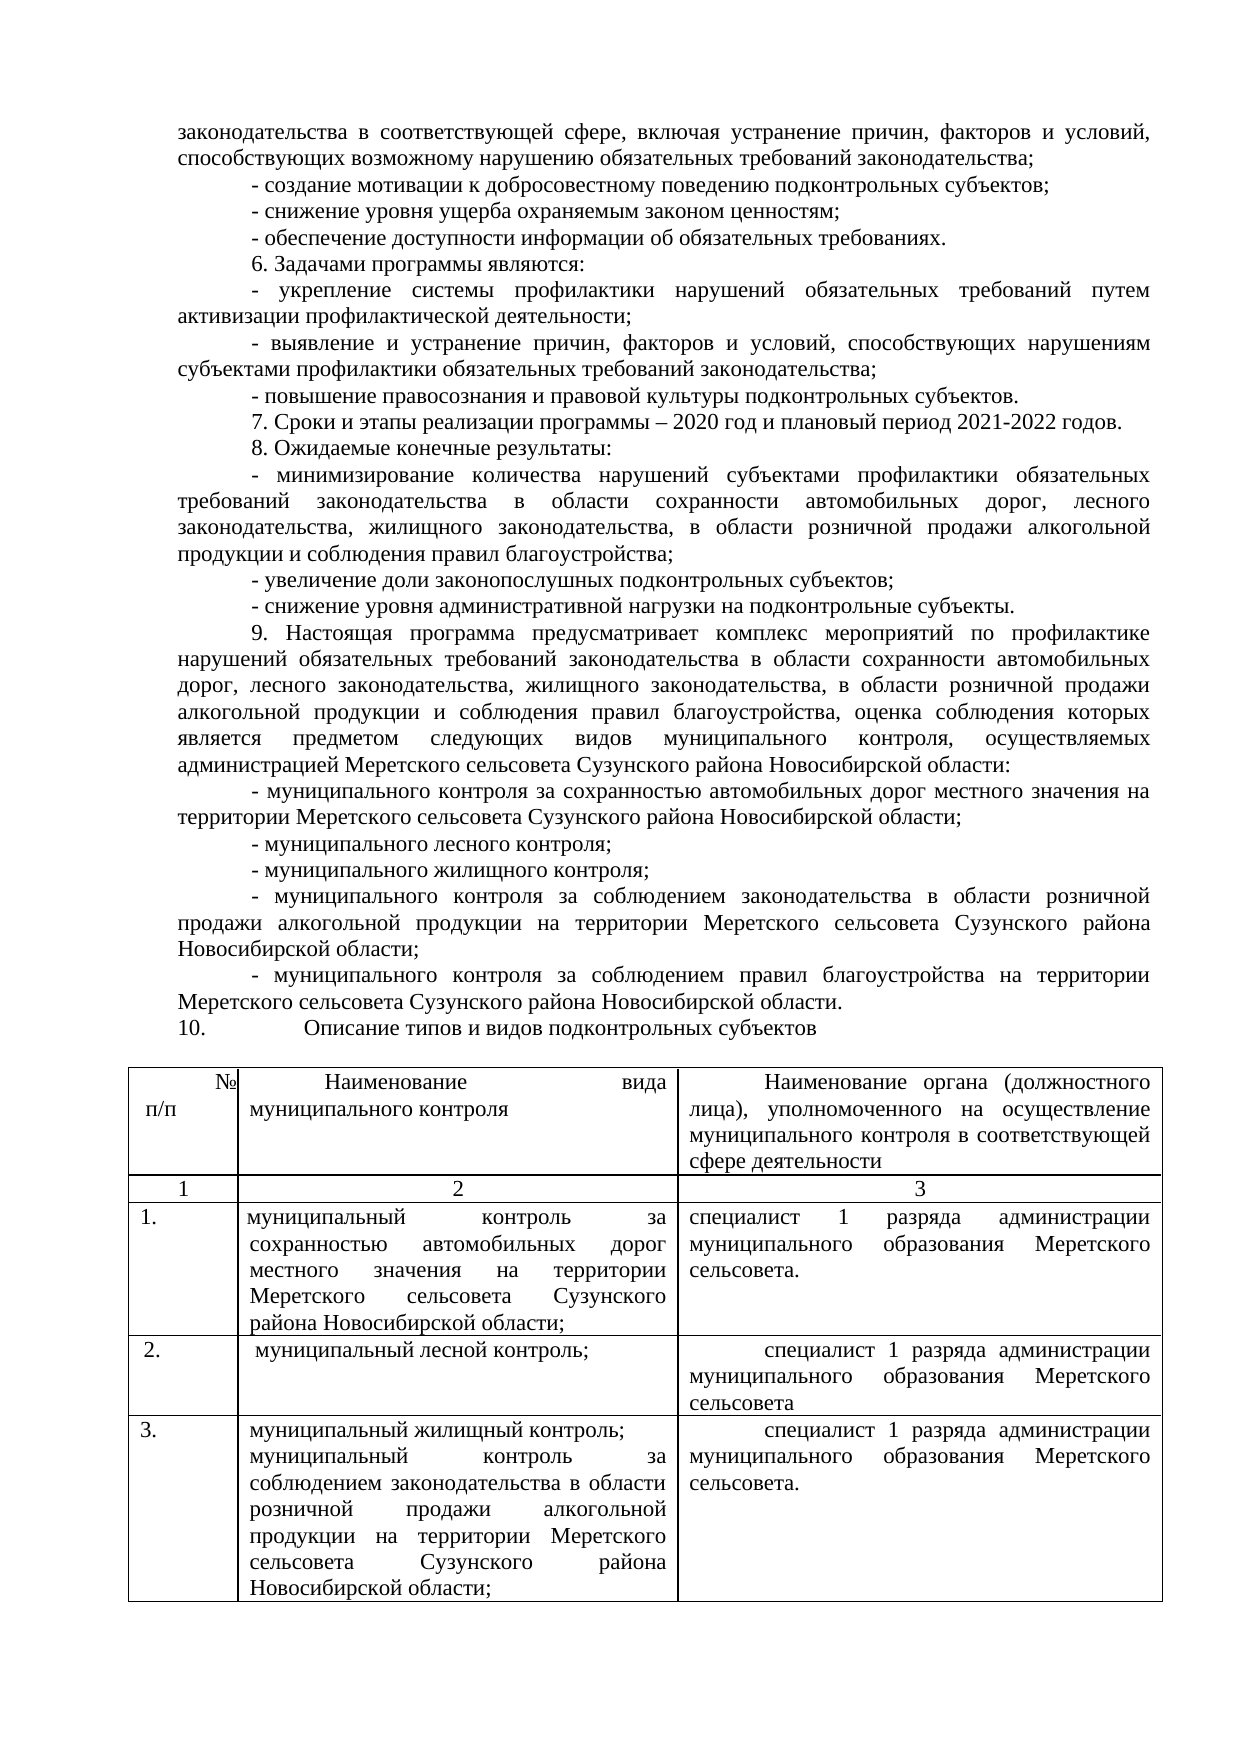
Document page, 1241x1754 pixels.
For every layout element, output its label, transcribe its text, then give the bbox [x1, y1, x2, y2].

table_cell 1. [129, 1203, 237, 1335]
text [177, 118, 1152, 171]
text - снижение уровня административной нагрузки на подконтрольные субъекты. [177, 592, 1152, 619]
text - обеспечение доступности информации об обязательных требованиях. [177, 223, 1152, 250]
text 9. Настоящая программа предусматривает комплекс мероприятий по профилактике нарушений обязательных требований законодательства в области сохранности автомобильных дорог, лесного законодательства, жилищного законодательства, в области розничной продажи алкогольной продукции и соблюдения правил благоустройства, оценка соблюдения которых является предметом следующих видов муниципального контроля, осуществляемых администрацией Меретского сельсовета Сузунского района Новосибирской области: [177, 619, 1152, 777]
text - муниципального жилищного контроля; [177, 856, 1152, 882]
table_cell муниципальный жилищный контроль; муниципальный контроль за соблюдением законодательства в области розничной продажи алкогольной продукции на территории Меретского сельсовета Сузунского района Новосибирской области; [239, 1416, 677, 1601]
table_cell 3. [129, 1416, 237, 1601]
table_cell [679, 1415, 1162, 1601]
text - муниципального лесного контроля; [177, 830, 1152, 856]
table_cell специалист 1 разряда администрации муниципального образования Меретского сельсовета [679, 1335, 1162, 1415]
text - создание мотивации к добросовестному поведению подконтрольных субъектов; [177, 171, 1152, 197]
text - увеличение доли законопослушных подконтрольных субъектов; [177, 566, 1152, 592]
table_cell 2 [239, 1176, 677, 1202]
table_cell 1 [129, 1176, 237, 1202]
table_header № п/п [129, 1068, 238, 1174]
text 8. Ожидаемые конечные результаты: [177, 434, 1152, 461]
table_cell 3 [679, 1174, 1162, 1202]
text - повышение правосознания и правовой культуры подконтрольных субъектов. [177, 382, 1152, 408]
table_header Наименование вида муниципального контроля [239, 1068, 678, 1174]
text 6. Задачами программы являются: [177, 250, 1152, 276]
text 7. Сроки и этапы реализации программы – 2020 год и плановый период 2021-2022 годов. [177, 408, 1152, 434]
text - муниципального контроля за сохранностью автомобильных дорог местного значения на территории Меретского сельсовета Сузунского района Новосибирской области; [177, 777, 1152, 830]
table_header Наименование органа (должностного лица), уполномоченного на осуществление муниципального контроля в соответствующей сфере деятельности [679, 1068, 1162, 1174]
table_cell муниципальный лесной контроль; [239, 1336, 677, 1415]
list Описание типов и видов подконтрольных субъектов [177, 1014, 1152, 1041]
table_cell 2. [129, 1336, 237, 1415]
table_cell специалист 1 разряда администрации муниципального образования Меретского сельсовета. [679, 1202, 1162, 1335]
text - выявление и устранение причин, факторов и условий, способствующих нарушениям субъектами профилактики обязательных требований законодательства; [177, 329, 1152, 382]
text - снижение уровня ущерба охраняемым законом ценностям; [177, 197, 1152, 223]
table_cell муниципальный контроль за сохранностью автомобильных дорог местного значения на территории Меретского сельсовета Сузунского района Новосибирской области; [239, 1203, 677, 1335]
text - укрепление системы профилактики нарушений обязательных требований путем активизации профилактической деятельности; [177, 276, 1152, 329]
text - минимизирование количества нарушений субъектами профилактики обязательных требований законодательства в области сохранности автомобильных дорог, лесного законодательства, жилищного законодательства, в области розничной продажи алкогольной продукции и соблюдения правил благоустройства; [177, 461, 1152, 566]
text - муниципального контроля за соблюдением правил благоустройства на территории Меретского сельсовета Сузунского района Новосибирской области. [177, 961, 1152, 1014]
text - муниципального контроля за соблюдением законодательства в области розничной продажи алкогольной продукции на территории Меретского сельсовета Сузунского района Новосибирской области; [177, 882, 1152, 961]
